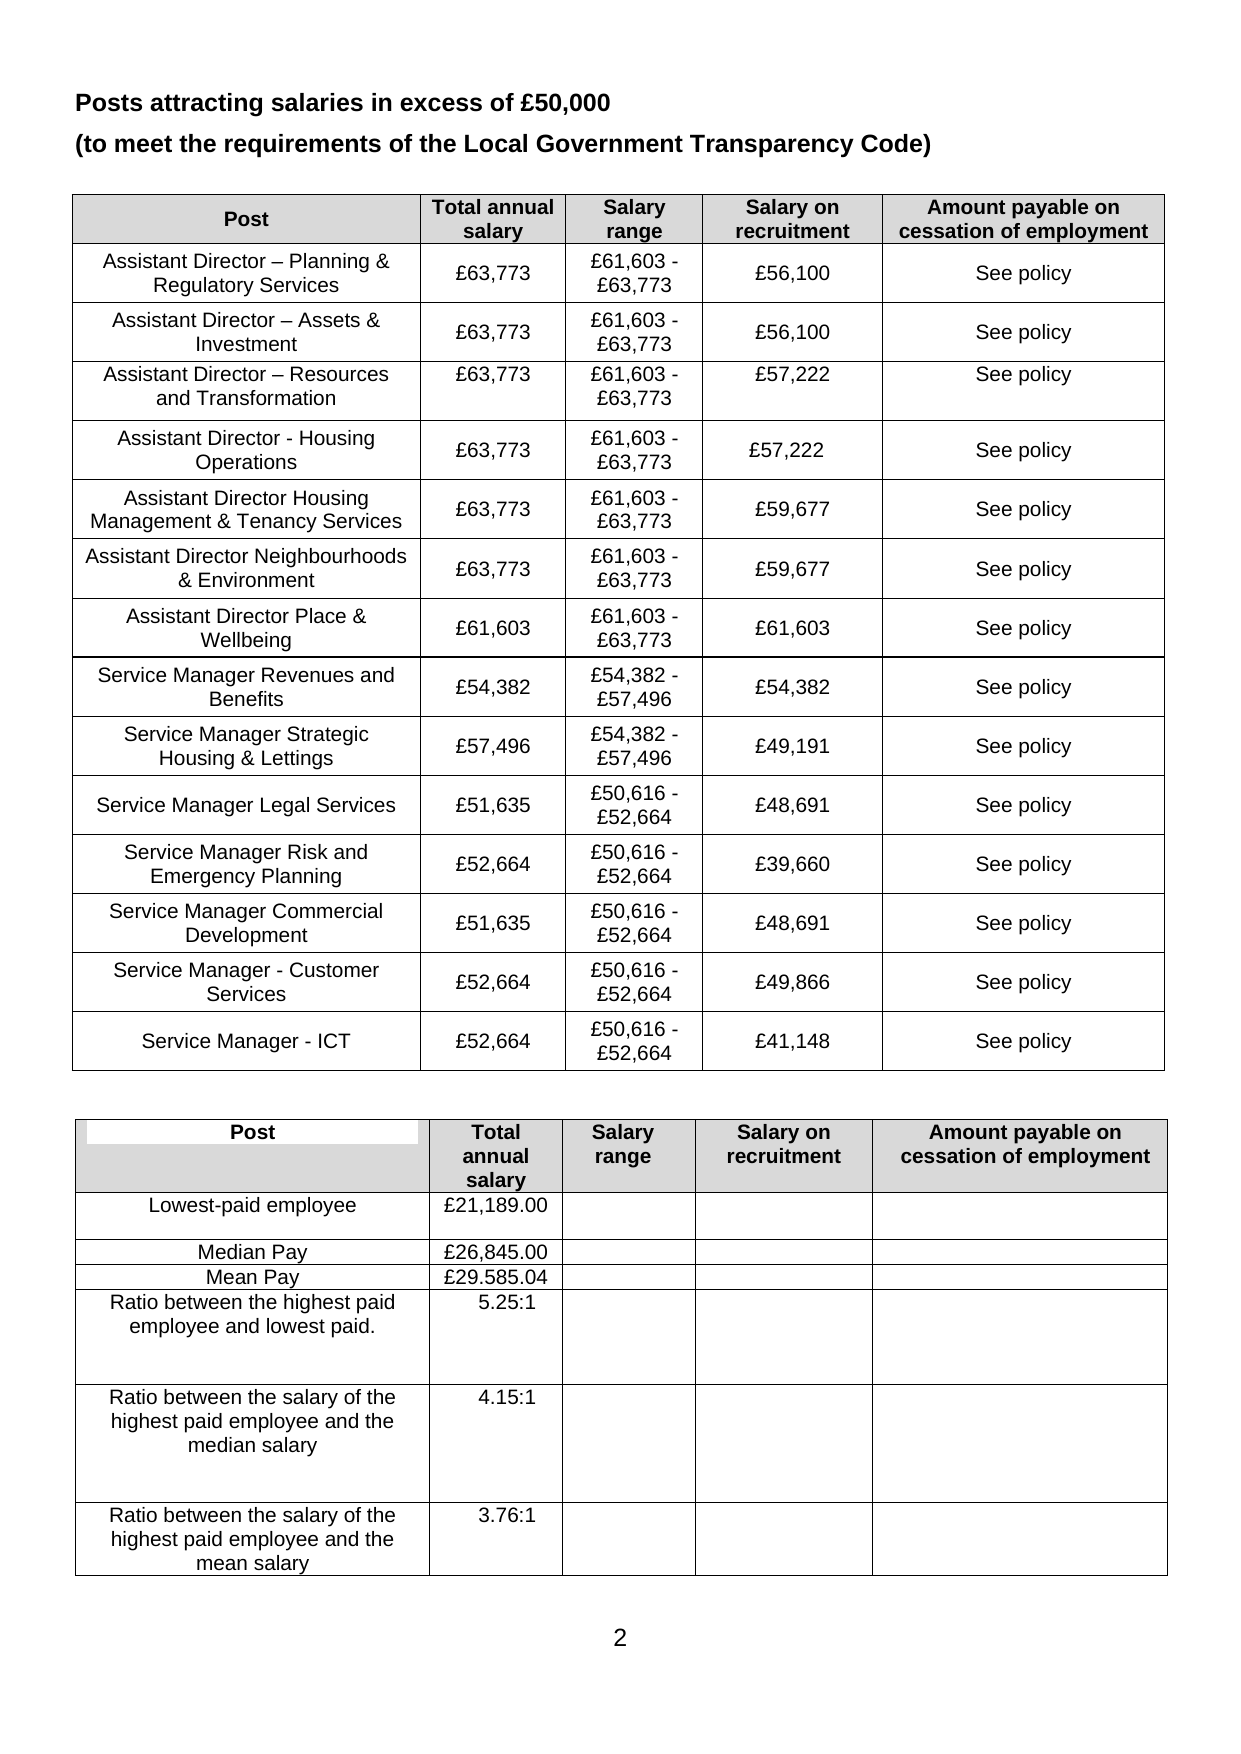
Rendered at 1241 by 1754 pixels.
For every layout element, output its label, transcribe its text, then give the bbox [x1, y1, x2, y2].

table_cell [563, 1385, 695, 1502]
table_cell £54,382 - £57,496 [566, 717, 702, 774]
table_cell £50,616 - £52,664 [566, 776, 702, 834]
table_cell [563, 1265, 695, 1289]
table_cell See policy [883, 539, 1164, 597]
table_cell £56,100 [703, 303, 882, 361]
table_cell £52,664 [421, 1012, 565, 1070]
table_cell Assistant Director Neighbourhoods & Environment [73, 539, 420, 597]
table_cell £63,773 [421, 480, 565, 538]
table_cell £61,603 - £63,773 [566, 599, 702, 656]
table_cell £63,773 [421, 244, 565, 302]
table_cell £61,603 - £63,773 [566, 421, 702, 479]
table_cell See policy [883, 303, 1164, 361]
table_cell 4.15:1 [430, 1385, 562, 1502]
table_cell Service Manager Legal Services [73, 776, 420, 834]
table_cell [873, 1385, 1167, 1502]
table_cell [563, 1193, 695, 1239]
table_cell £61,603 - £63,773 [566, 480, 702, 538]
table_cell [873, 1265, 1167, 1289]
table_cell £54,382 [703, 658, 882, 716]
table_cell [696, 1240, 872, 1264]
table_cell £48,691 [703, 894, 882, 952]
table_cell £49,866 [703, 953, 882, 1011]
table_cell Assistant Director - Housing Operations [73, 421, 420, 479]
table_cell £57,496 [421, 717, 565, 774]
subtitle (to meet the requirements of the Local Government Transparency Code) [75, 129, 1165, 157]
table_cell £39,660 [703, 835, 882, 893]
table_header Total annual salary [430, 1120, 562, 1192]
table_header Salary range [566, 195, 702, 243]
table_cell [696, 1193, 872, 1239]
table_cell £21,189.00 [430, 1193, 562, 1239]
table_cell £50,616 - £52,664 [566, 835, 702, 893]
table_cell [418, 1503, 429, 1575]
table_cell Service Manager Revenues and Benefits [73, 658, 420, 716]
table_cell See policy [883, 894, 1164, 952]
table_header Salary range [563, 1120, 695, 1192]
table_cell [873, 1240, 1167, 1264]
table_cell See policy [883, 599, 1164, 656]
table_cell Assistant Director – Assets & Investment [73, 303, 420, 361]
table_cell Service Manager - Customer Services [73, 953, 420, 1011]
table_cell [873, 1290, 1167, 1384]
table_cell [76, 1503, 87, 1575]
table_cell See policy [883, 244, 1164, 302]
table_cell Service Manager - ICT [73, 1012, 420, 1070]
table_cell £63,773 [421, 539, 565, 597]
table_header Salary on recruitment [703, 195, 882, 243]
table_cell £63,773 [421, 303, 565, 361]
table_cell See policy [883, 1012, 1164, 1070]
table_cell £50,616 - £52,664 [566, 953, 702, 1011]
table_cell £61,603 [421, 599, 565, 656]
table_cell Assistant Director – Resources and Transformation [73, 362, 420, 420]
table_cell Assistant Director – Planning & Regulatory Services [73, 244, 420, 302]
table_cell £50,616 - £52,664 [566, 1012, 702, 1070]
table_header Amount payable on cessation of employment [883, 195, 1164, 243]
table_cell Lowest-paid employee [76, 1193, 429, 1239]
table_cell See policy [883, 658, 1164, 716]
table_cell Service Manager Commercial Development [73, 894, 420, 952]
table_cell [563, 1503, 695, 1575]
table_cell See policy [883, 480, 1164, 538]
table_cell £49,191 [703, 717, 882, 774]
table_cell £57,222 [703, 362, 882, 420]
table_cell Ratio between the salary of the highest paid employee and the median salary [76, 1385, 429, 1502]
table_cell See policy [883, 717, 1164, 774]
table_cell £50,616 - £52,664 [566, 894, 702, 952]
table_cell £26,845.00 [430, 1240, 562, 1264]
table_cell [696, 1265, 872, 1289]
table_cell £51,635 [421, 894, 565, 952]
table_cell See policy [883, 953, 1164, 1011]
table_header Total annual salary [421, 195, 565, 243]
table_cell Assistant Director Housing Management & Tenancy Services [73, 480, 420, 538]
table_cell [696, 1503, 872, 1575]
table_cell £54,382 - £57,496 [566, 658, 702, 716]
table_cell [563, 1290, 695, 1384]
table_cell £52,664 [421, 835, 565, 893]
table_cell £51,635 [421, 776, 565, 834]
table_cell £63,773 [421, 362, 565, 420]
table_cell £59,677 [703, 539, 882, 597]
table_cell £61,603 - £63,773 [566, 539, 702, 597]
table_cell 3.76:1 [430, 1503, 562, 1575]
table_cell Service Manager Risk and Emergency Planning [73, 835, 420, 893]
table_cell £52,664 [421, 953, 565, 1011]
table_cell £61,603 - £63,773 [566, 244, 702, 302]
table_cell [873, 1193, 1167, 1239]
table_cell Ratio between the highest paid employee and lowest paid. [76, 1290, 429, 1384]
table_cell See policy [883, 776, 1164, 834]
table_cell [563, 1240, 695, 1264]
table_cell See policy [883, 421, 1164, 479]
table_header Salary on recruitment [696, 1120, 872, 1192]
table_cell See policy [883, 835, 1164, 893]
table_cell £41,148 [703, 1012, 882, 1070]
table_cell Assistant Director Place & Wellbeing [73, 599, 420, 656]
table_cell [873, 1503, 1167, 1575]
table_cell Service Manager Strategic Housing & Lettings [73, 717, 420, 774]
table_cell [696, 1385, 872, 1502]
table_header Post [76, 1120, 429, 1192]
table_cell £61,603 - £63,773 [566, 303, 702, 361]
table_cell £57,222 [703, 421, 882, 479]
table_cell See policy [883, 362, 1164, 420]
table_cell £63,773 [421, 421, 565, 479]
table_header Amount payable on cessation of employment [873, 1120, 1167, 1192]
table_cell £56,100 [703, 244, 882, 302]
subtitle Posts attracting salaries in excess of £50,000 [75, 87, 1165, 116]
table_header Post [73, 195, 420, 243]
table_cell £59,677 [703, 480, 882, 538]
table_cell £61,603 - £63,773 [566, 362, 702, 420]
table_cell £29.585.04 [430, 1265, 562, 1289]
table_cell £61,603 [703, 599, 882, 656]
table_cell 5.25:1 [430, 1290, 562, 1384]
table_cell [696, 1290, 872, 1384]
table_cell £54,382 [421, 658, 565, 716]
table_cell £48,691 [703, 776, 882, 834]
